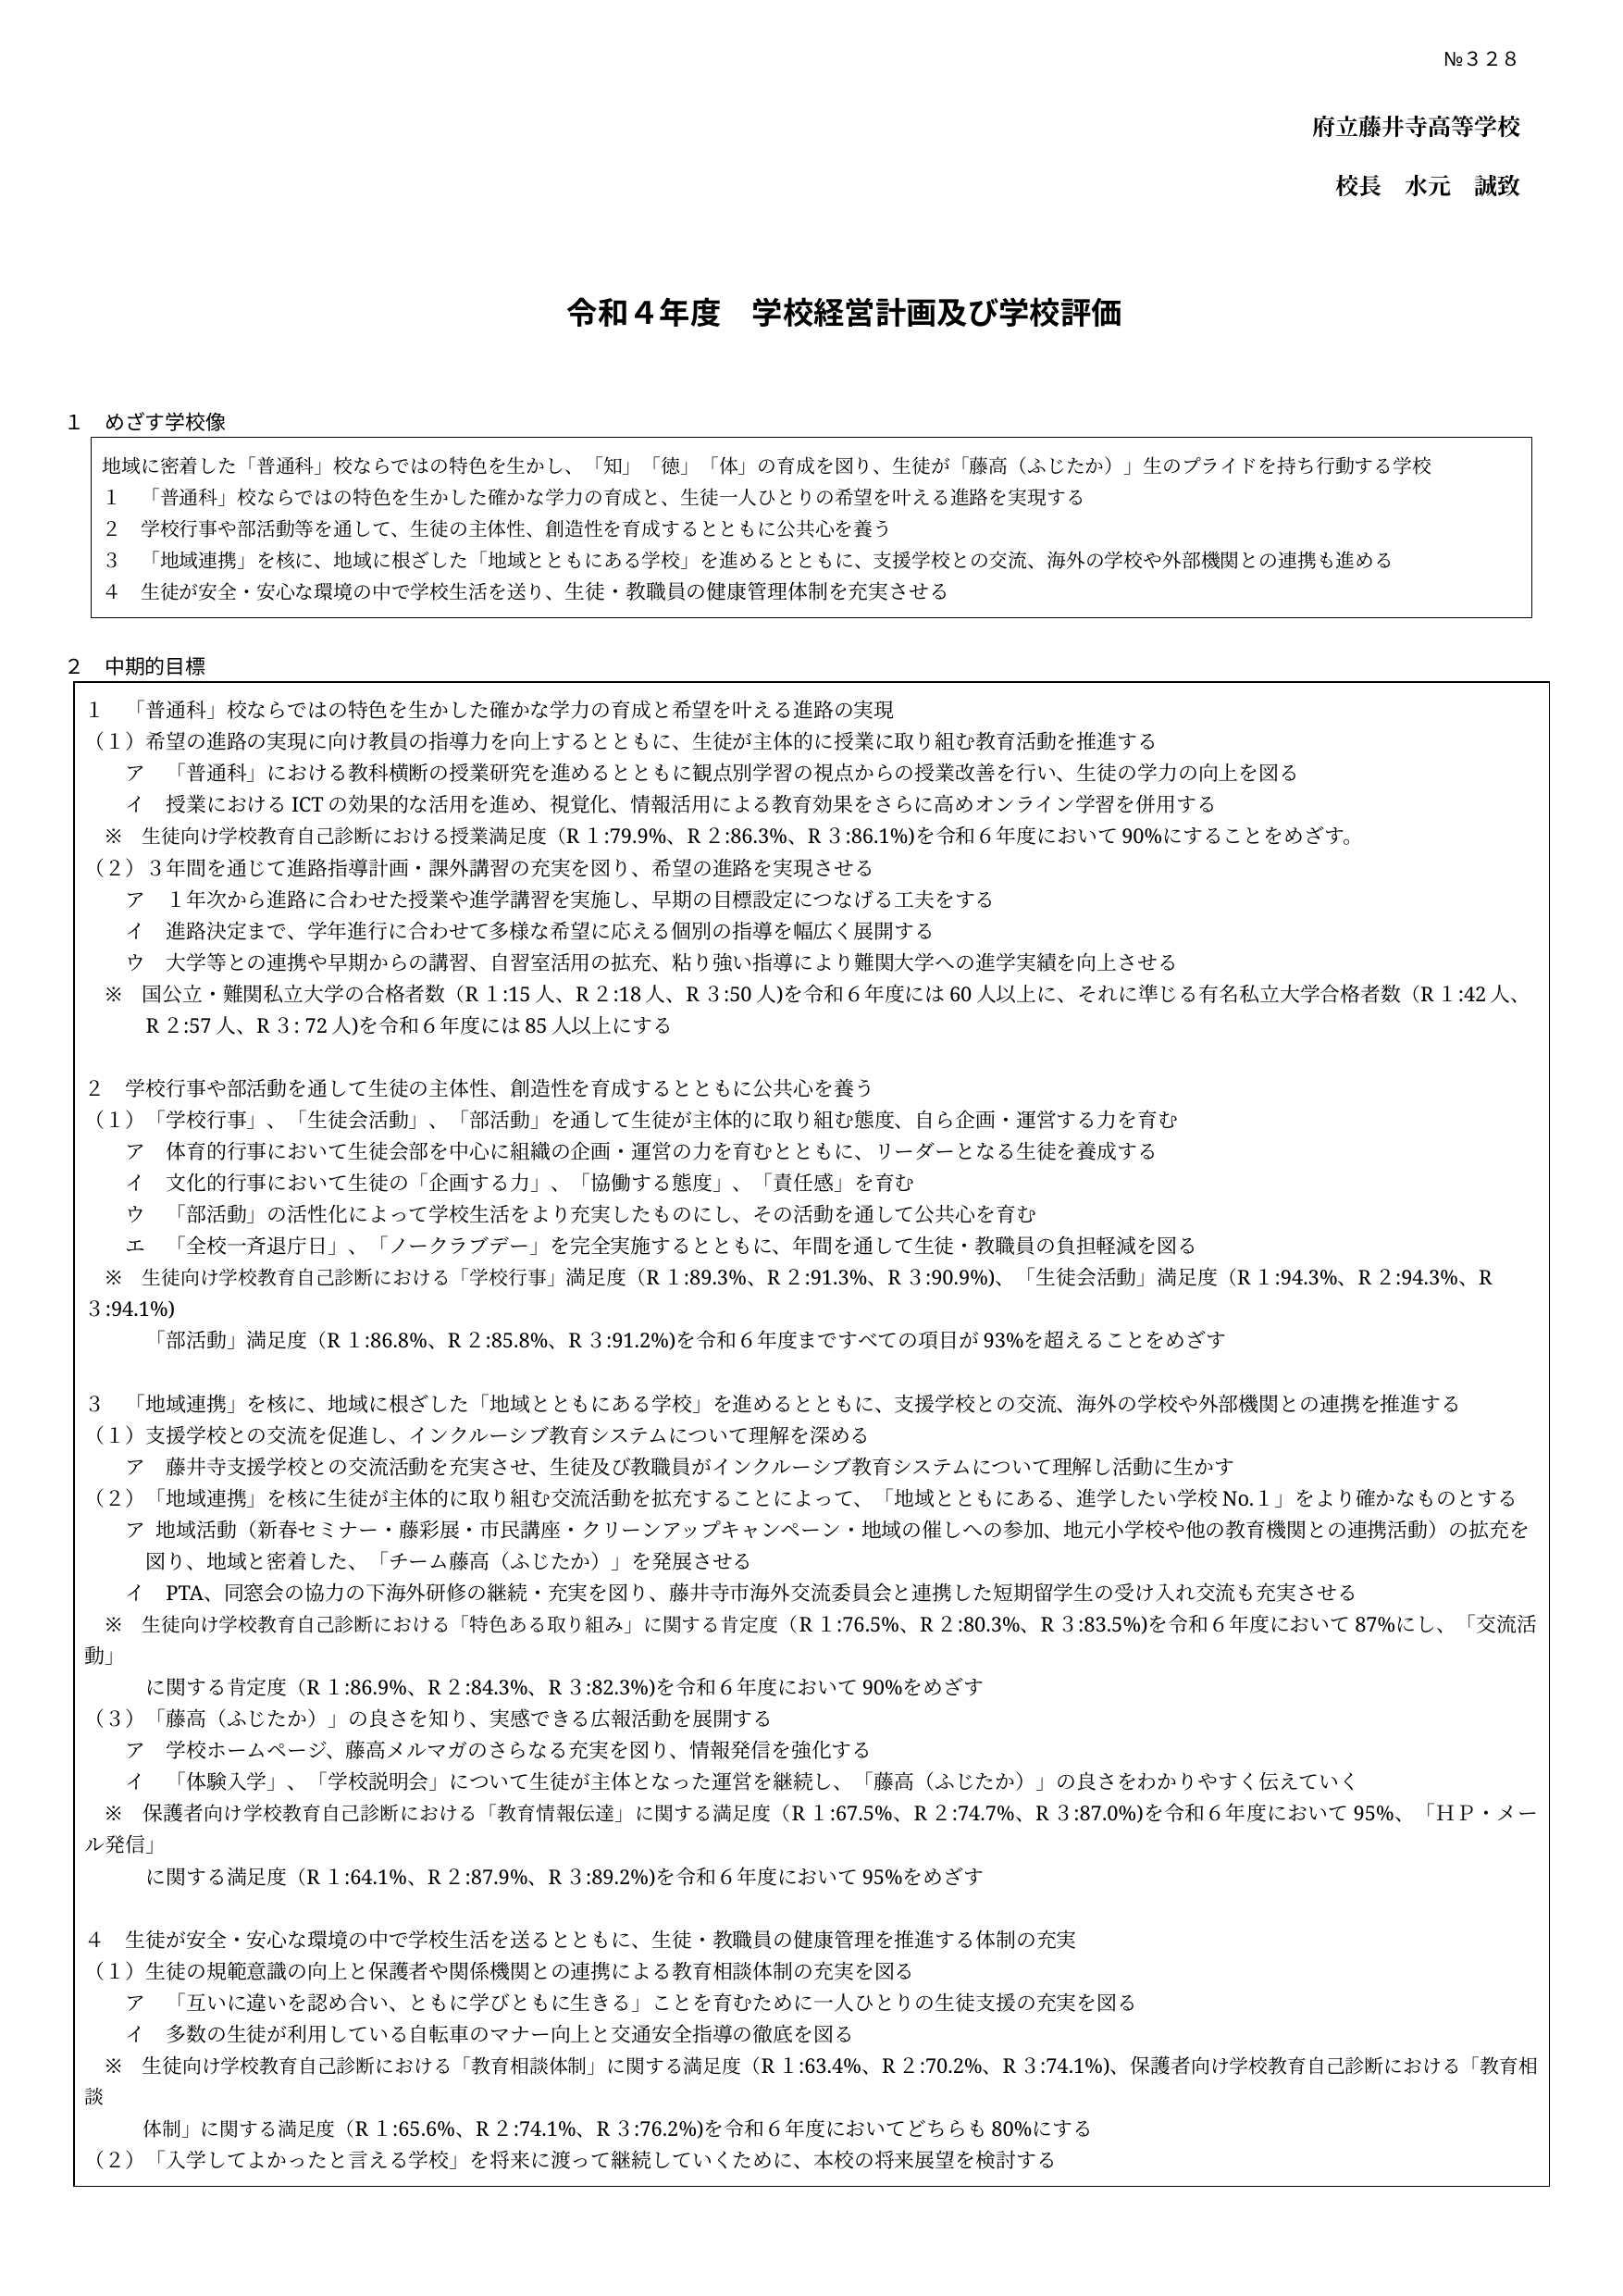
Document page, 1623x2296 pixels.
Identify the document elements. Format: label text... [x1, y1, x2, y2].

text ２ 中期的目標 [64, 650, 1541, 681]
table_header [75, 683, 1549, 2186]
text 校長 水元 誠致 [82, 154, 1520, 217]
table_header 地域に密着した「普通科」校ならではの特色を生かし、「知」「徳」「体」の育成を図り、生徒が「藤高（ふじたか）」生のプライドを持ち行動する学校 １ 「普通科」校ならではの特色を生かした確かな学力の育成と、生徒一人ひとりの希望を叶える進路を実現する ２ 学校行事や部活動等を通して、生徒の主体性、創造性を育成するとともに公共心を養う ３ 「地域連携」を核に、地域に根ざした「地域とともにある学校」を進めるとともに、支援学校との交流、海外の学校や外部機関との連携も進める ４ 生徒が安全・安心な環境の中で学校生活を送り、生徒・教職員の健康管理体制を充実させる [92, 438, 1531, 617]
text 令和４年度 学校経営計画及び学校評価 [82, 279, 1607, 342]
text １ めざす学校像 [64, 405, 1541, 437]
